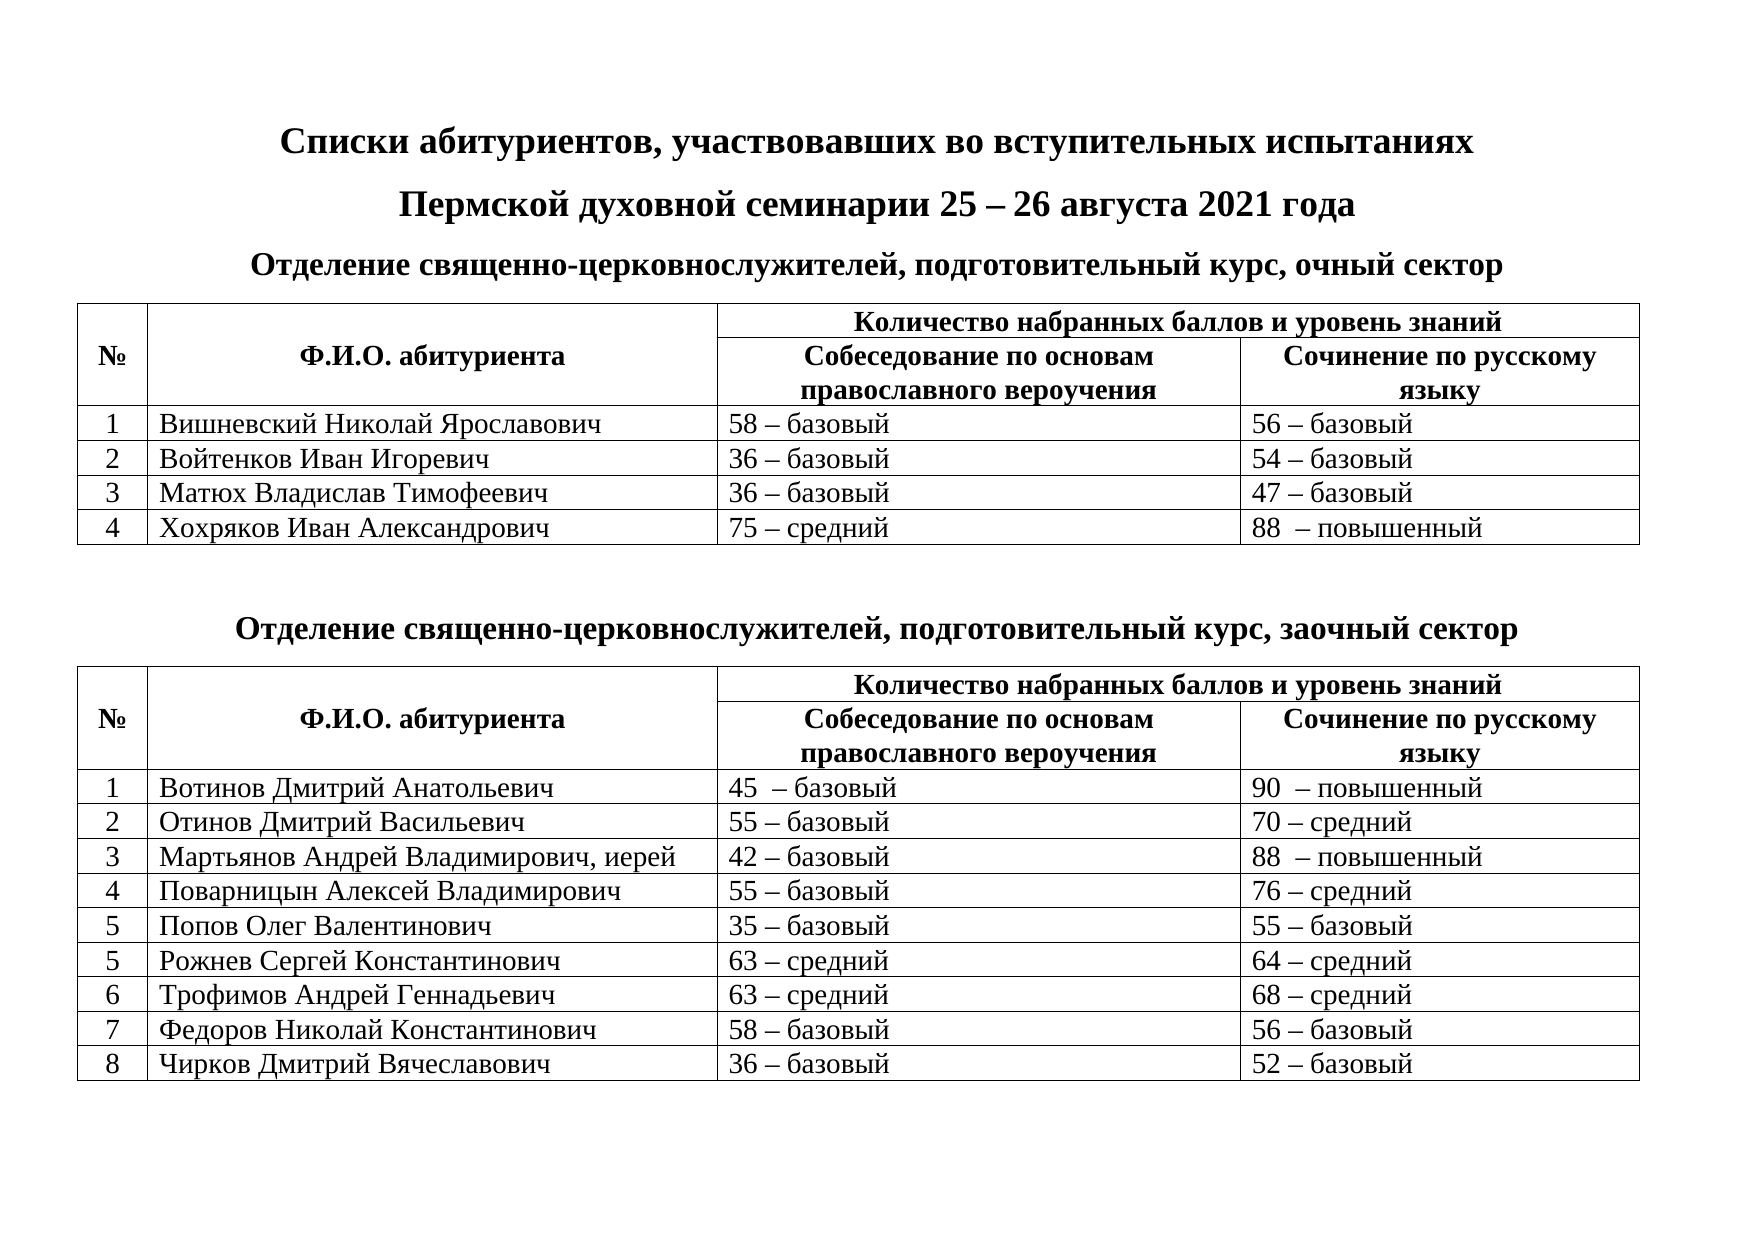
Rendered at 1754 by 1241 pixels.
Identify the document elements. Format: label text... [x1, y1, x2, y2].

table_cell Попов Олег Валентинович [148, 908, 717, 942]
table_cell 1 [78, 406, 147, 440]
table_cell 5 [78, 943, 147, 976]
table_cell Собеседование по основам православного вероучения [718, 338, 1240, 405]
table_cell 52 – базовый [1241, 1046, 1639, 1080]
table_cell 88 – повышенный [1241, 839, 1639, 872]
table_cell 70 – средний [1241, 804, 1639, 838]
table_cell 42 – базовый [718, 839, 1240, 872]
table_cell 3 [78, 839, 147, 872]
table_cell 90 – повышенный [1241, 770, 1639, 803]
table_cell 8 [78, 1046, 147, 1080]
table_cell Матюх Владислав Тимофеевич [148, 476, 717, 509]
table_cell 35 – базовый [718, 908, 1240, 942]
table_cell 55 – базовый [718, 874, 1240, 907]
table_cell 5 [78, 908, 147, 942]
table_cell Трофимов Андрей Геннадьевич [148, 977, 717, 1011]
table_cell 56 – базовый [1241, 406, 1639, 440]
table_cell 1 [78, 770, 147, 803]
table_cell 36 – базовый [718, 476, 1240, 509]
table_header Ф.И.О. абитуриента [148, 667, 717, 769]
text Отделение священно-церковнослужителей, подготовительный курс, очный сектор [89, 244, 1665, 283]
table_cell Федоров Николай Константинович [148, 1012, 717, 1045]
table_cell 45 – базовый [718, 770, 1240, 803]
table_cell 63 – средний [718, 977, 1240, 1011]
table_header № [78, 667, 147, 769]
table_cell 2 [78, 441, 147, 474]
table_header Количество набранных баллов и уровень знаний [718, 667, 1639, 701]
table_cell 4 [78, 874, 147, 907]
table_cell Поварницын Алексей Владимирович [148, 874, 717, 907]
table_cell 75 – средний [718, 510, 1240, 544]
table_cell 6 [78, 977, 147, 1011]
table_cell Чирков Дмитрий Вячеславович [148, 1046, 717, 1080]
table_cell 4 [78, 510, 147, 544]
table_cell 56 – базовый [1241, 1012, 1639, 1045]
table_cell 55 – базовый [1241, 908, 1639, 942]
text Отделение священно-церковнослужителей, подготовительный курс, заочный сектор [89, 608, 1665, 646]
table_cell 58 – базовый [718, 406, 1240, 440]
table_cell Вишневский Николай Ярославович [148, 406, 717, 440]
table_cell 63 – средний [718, 943, 1240, 976]
table_cell 54 – базовый [1241, 441, 1639, 474]
table_cell Вотинов Дмитрий Анатольевич [148, 770, 717, 803]
table_cell Хохряков Иван Александрович [148, 510, 717, 544]
table_header Количество набранных баллов и уровень знаний [718, 304, 1639, 337]
table_cell Сочинение по русскому языку [1241, 702, 1639, 769]
table_cell 55 – базовый [718, 804, 1240, 838]
table_cell 76 – средний [1241, 874, 1639, 907]
table_cell 3 [78, 476, 147, 509]
table_cell Рожнев Сергей Константинович [148, 943, 717, 976]
table_cell Войтенков Иван Игоревич [148, 441, 717, 474]
text Списки абитуриентов, участвовавших во вступительных испытаниях [89, 118, 1665, 161]
table_cell 2 [78, 804, 147, 838]
table_cell 58 – базовый [718, 1012, 1240, 1045]
table_header № [78, 304, 147, 405]
table_cell Отинов Дмитрий Васильевич [148, 804, 717, 838]
table_cell 36 – базовый [718, 441, 1240, 474]
table_cell Мартьянов Андрей Владимирович, иерей [148, 839, 717, 872]
table_cell 47 – базовый [1241, 476, 1639, 509]
table_cell 68 – средний [1241, 977, 1639, 1011]
table_header Ф.И.О. абитуриента [148, 304, 717, 405]
text Пермской духовной семинарии 25 – 26 августа 2021 года [89, 181, 1665, 224]
table_cell 88 – повышенный [1241, 510, 1639, 544]
table_cell Собеседование по основам православного вероучения [718, 702, 1240, 769]
table_cell 36 – базовый [718, 1046, 1240, 1080]
table_cell 7 [78, 1012, 147, 1045]
table_cell Сочинение по русскому языку [1241, 338, 1639, 405]
table_cell 64 – средний [1241, 943, 1639, 976]
